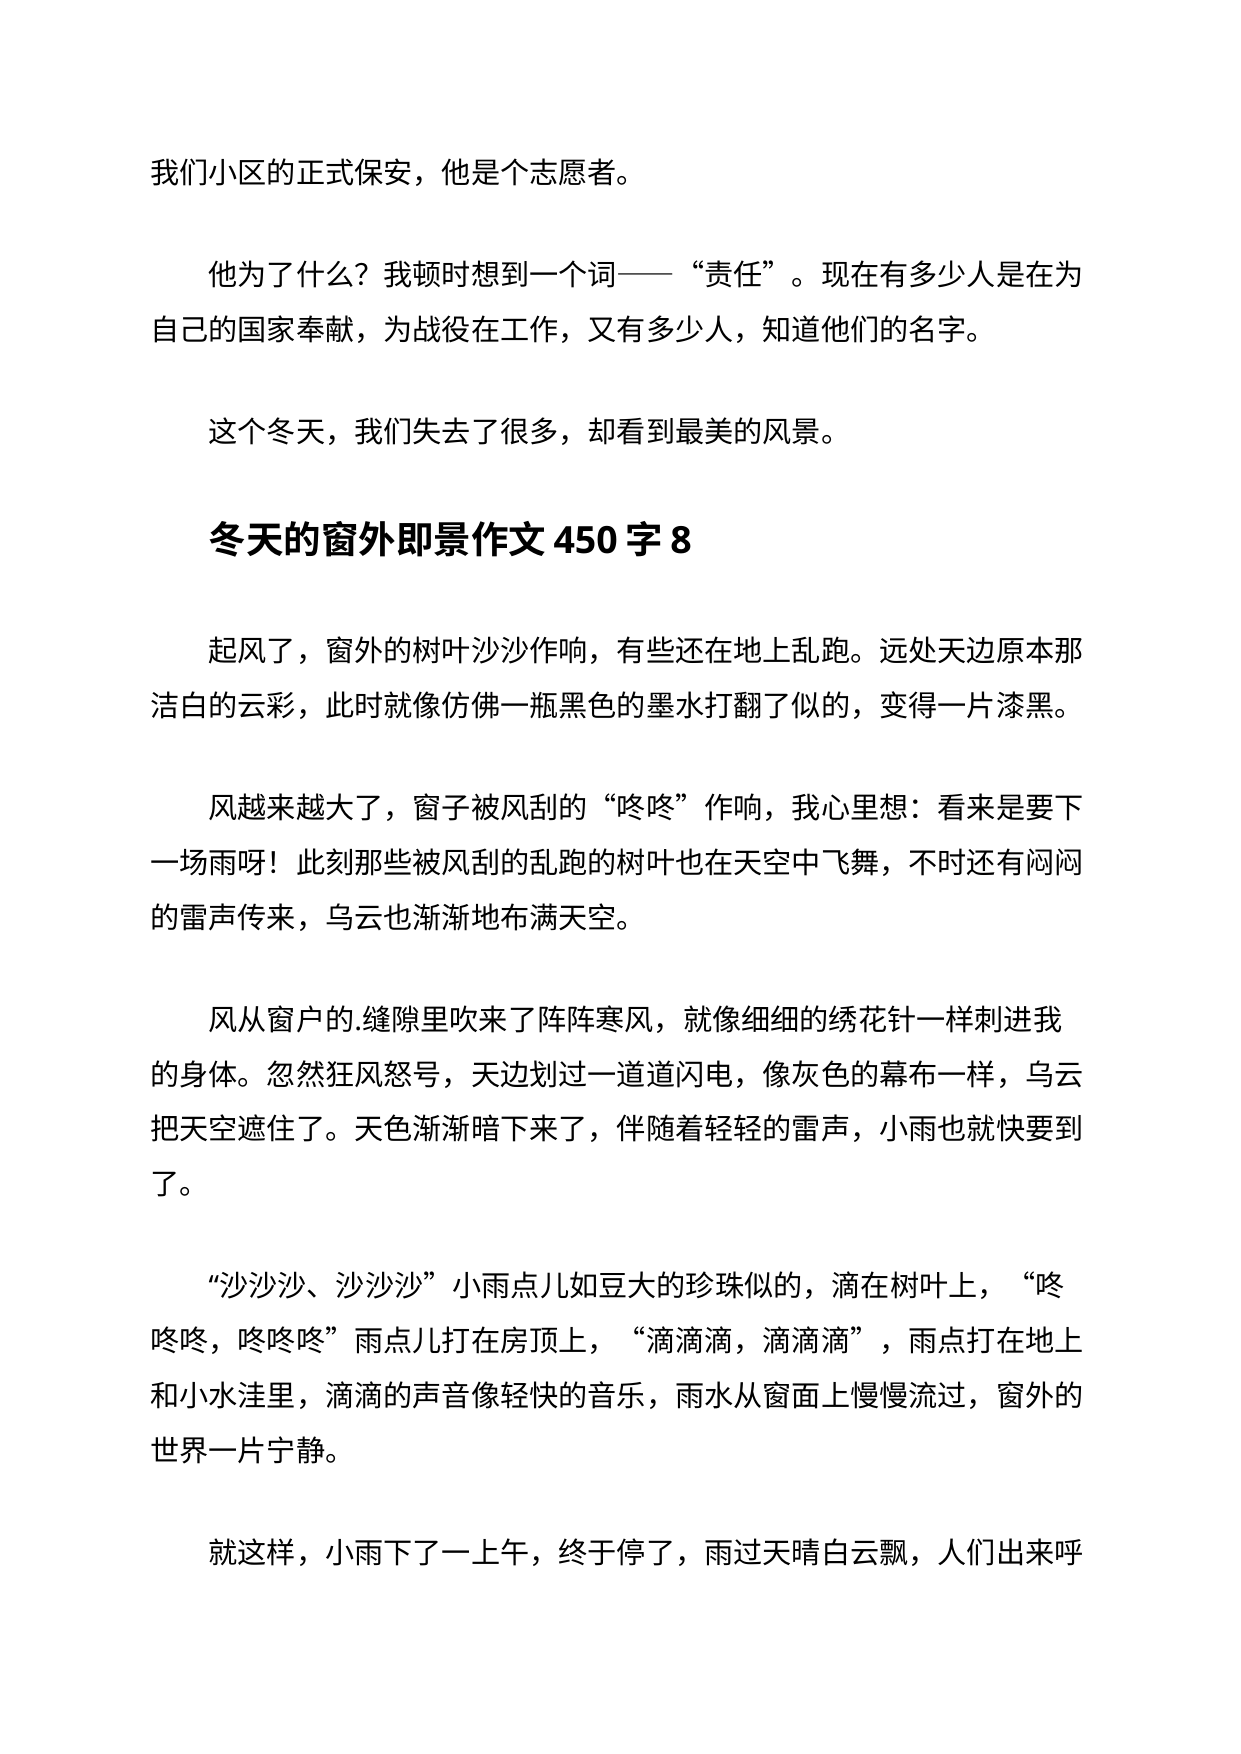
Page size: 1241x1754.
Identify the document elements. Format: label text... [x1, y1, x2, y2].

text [150, 1529, 1090, 1571]
text 风从窗户的.缝隙里吹来了阵阵寒风，就像细细的绣花针一样刺进我的身体。忽然狂风怒号，天边划过一道道闪电，像灰色的幕布一样，乌云把天空遮住了。天色渐渐暗下来了，伴随着轻轻的雷声，小雨也就快要到了。 [150, 996, 1090, 1203]
text 冬天的窗外即景作文450字8 [150, 510, 1090, 565]
text 风越来越大了，窗子被风刮的“咚咚”作响，我心里想：看来是要下一场雨呀！此刻那些被风刮的乱跑的树叶也在天空中飞舞，不时还有闷闷的雷声传来，乌云也渐渐地布满天空。 [150, 784, 1090, 937]
text 这个冬天，我们失去了很多，却看到最美的风景。 [150, 408, 1090, 451]
text 他为了什么？我顿时想到一个词——“责任”。现在有多少人是在为自己的国家奉献，为战役在工作，又有多少人，知道他们的名字。 [150, 252, 1090, 349]
text 起风了，窗外的树叶沙沙作响，有些还在地上乱跑。远处天边原本那洁白的云彩，此时就像仿佛一瓶黑色的墨水打翻了似的，变得一片漆黑。 [150, 628, 1090, 725]
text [150, 150, 1090, 192]
text “沙沙沙、沙沙沙”小雨点儿如豆大的珍珠似的，滴在树叶上，“咚咚咚，咚咚咚”雨点儿打在房顶上，“滴滴滴，滴滴滴”，雨点打在地上和小水洼里，滴滴的声音像轻快的音乐，雨水从窗面上慢慢流过，窗外的世界一片宁静。 [150, 1263, 1090, 1470]
